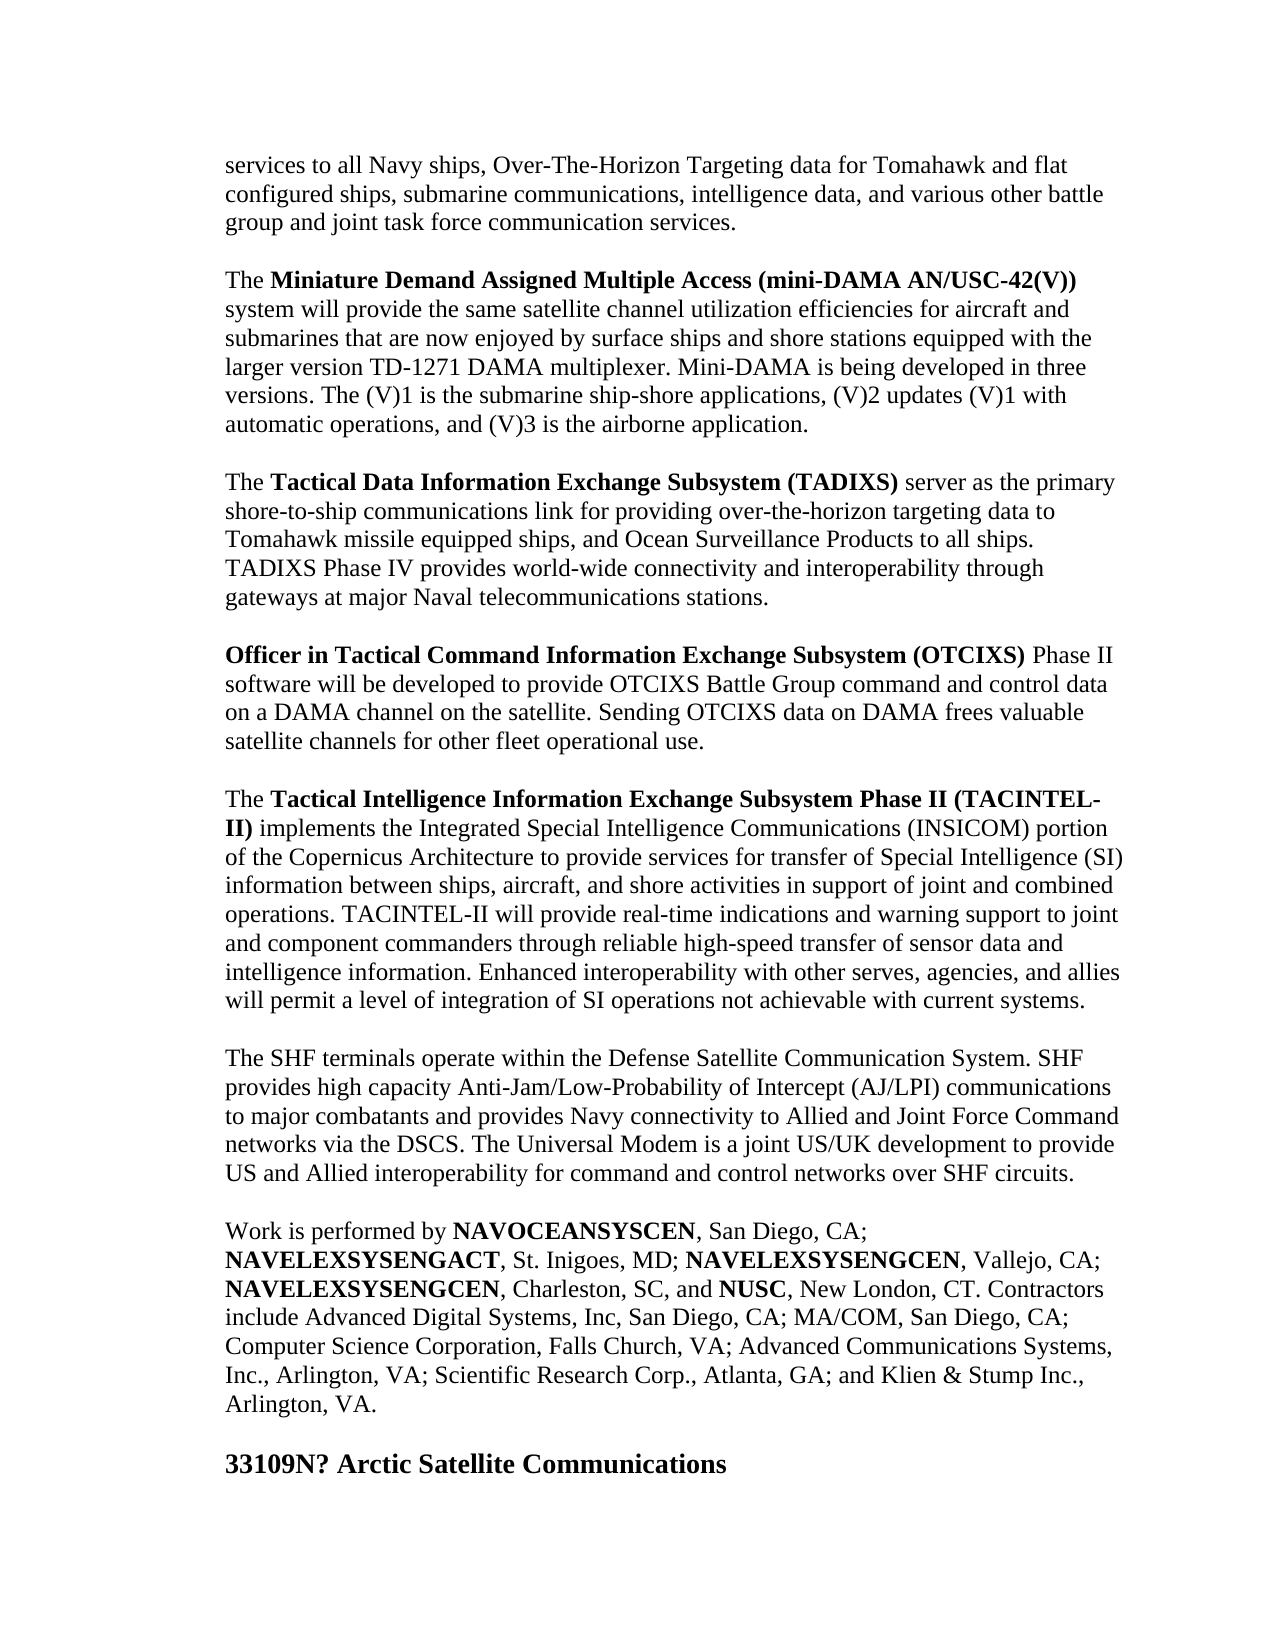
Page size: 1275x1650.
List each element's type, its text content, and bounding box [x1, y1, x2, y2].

text Officer in Tactical Command Information Exchange Subsystem (OTCIXS) Phase II software will be developed to provide OTCIXS Battle Group command and control data on a DAMA channel on the satellite. Sending OTCIXS data on DAMA frees valuable satellite channels for other fleet operational use. [225, 640, 1125, 755]
text The Tactical Data Information Exchange Subsystem (TADIXS) server as the primary shore-to-ship communications link for providing over-the-horizon targeting data to Tomahawk missile equipped ships, and Ocean Surveillance Products to all ships. TADIXS Phase IV provides world-wide connectivity and interoperability through gateways at major Naval telecommunications stations. [225, 467, 1125, 611]
text The Tactical Intelligence Information Exchange Subsystem Phase II (TACINTEL-II) implements the Integrated Special Intelligence Communications (INSICOM) portion of the Copernicus Architecture to provide services for transfer of Special Intelligence (SI) information between ships, aircraft, and shore activities in support of joint and combined operations. TACINTEL-II will provide real-time indications and warning support to joint and component commanders through reliable high-speed transfer of sensor data and intelligence information. Enhanced interoperability with other serves, agencies, and allies will permit a level of integration of SI operations not achievable with current systems. [225, 784, 1125, 1014]
text 33109N? Arctic Satellite Communications [225, 1447, 1125, 1479]
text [225, 150, 1125, 236]
text Work is performed by NAVOCEANSYSCEN, San Diego, CA; NAVELEXSYSENGACT, St. Inigoes, MD; NAVELEXSYSENGCEN, Vallejo, CA; NAVELEXSYSENGCEN, Charleston, SC, and NUSC, New London, CT. Contractors include Advanced Digital Systems, Inc, San Diego, CA; MA/COM, San Diego, CA; Computer Science Corporation, Falls Church, VA; Advanced Communications Systems, Inc., Arlington, VA; Scientific Research Corp., Atlanta, GA; and Klien & Stump Inc., Arlington, VA. [225, 1216, 1125, 1417]
text The SHF terminals operate within the Defense Satellite Communication System. SHF provides high capacity Anti-Jam/Low-Probability of Intercept (AJ/LPI) communications to major combatants and provides Navy connectivity to Allied and Joint Force Command networks via the DSCS. The Universal Modem is a joint US/UK development to provide US and Allied interoperability for command and control networks over SHF circuits. [225, 1043, 1125, 1187]
text The Miniature Demand Assigned Multiple Access (mini-DAMA AN/USC-42(V)) system will provide the same satellite channel utilization efficiencies for aircraft and submarines that are now enjoyed by surface ships and shore stations equipped with the larger version TD-1271 DAMA multiplexer. Mini-DAMA is being developed in three versions. The (V)1 is the submarine ship-shore applications, (V)2 updates (V)1 with automatic operations, and (V)3 is the airborne application. [225, 265, 1125, 438]
